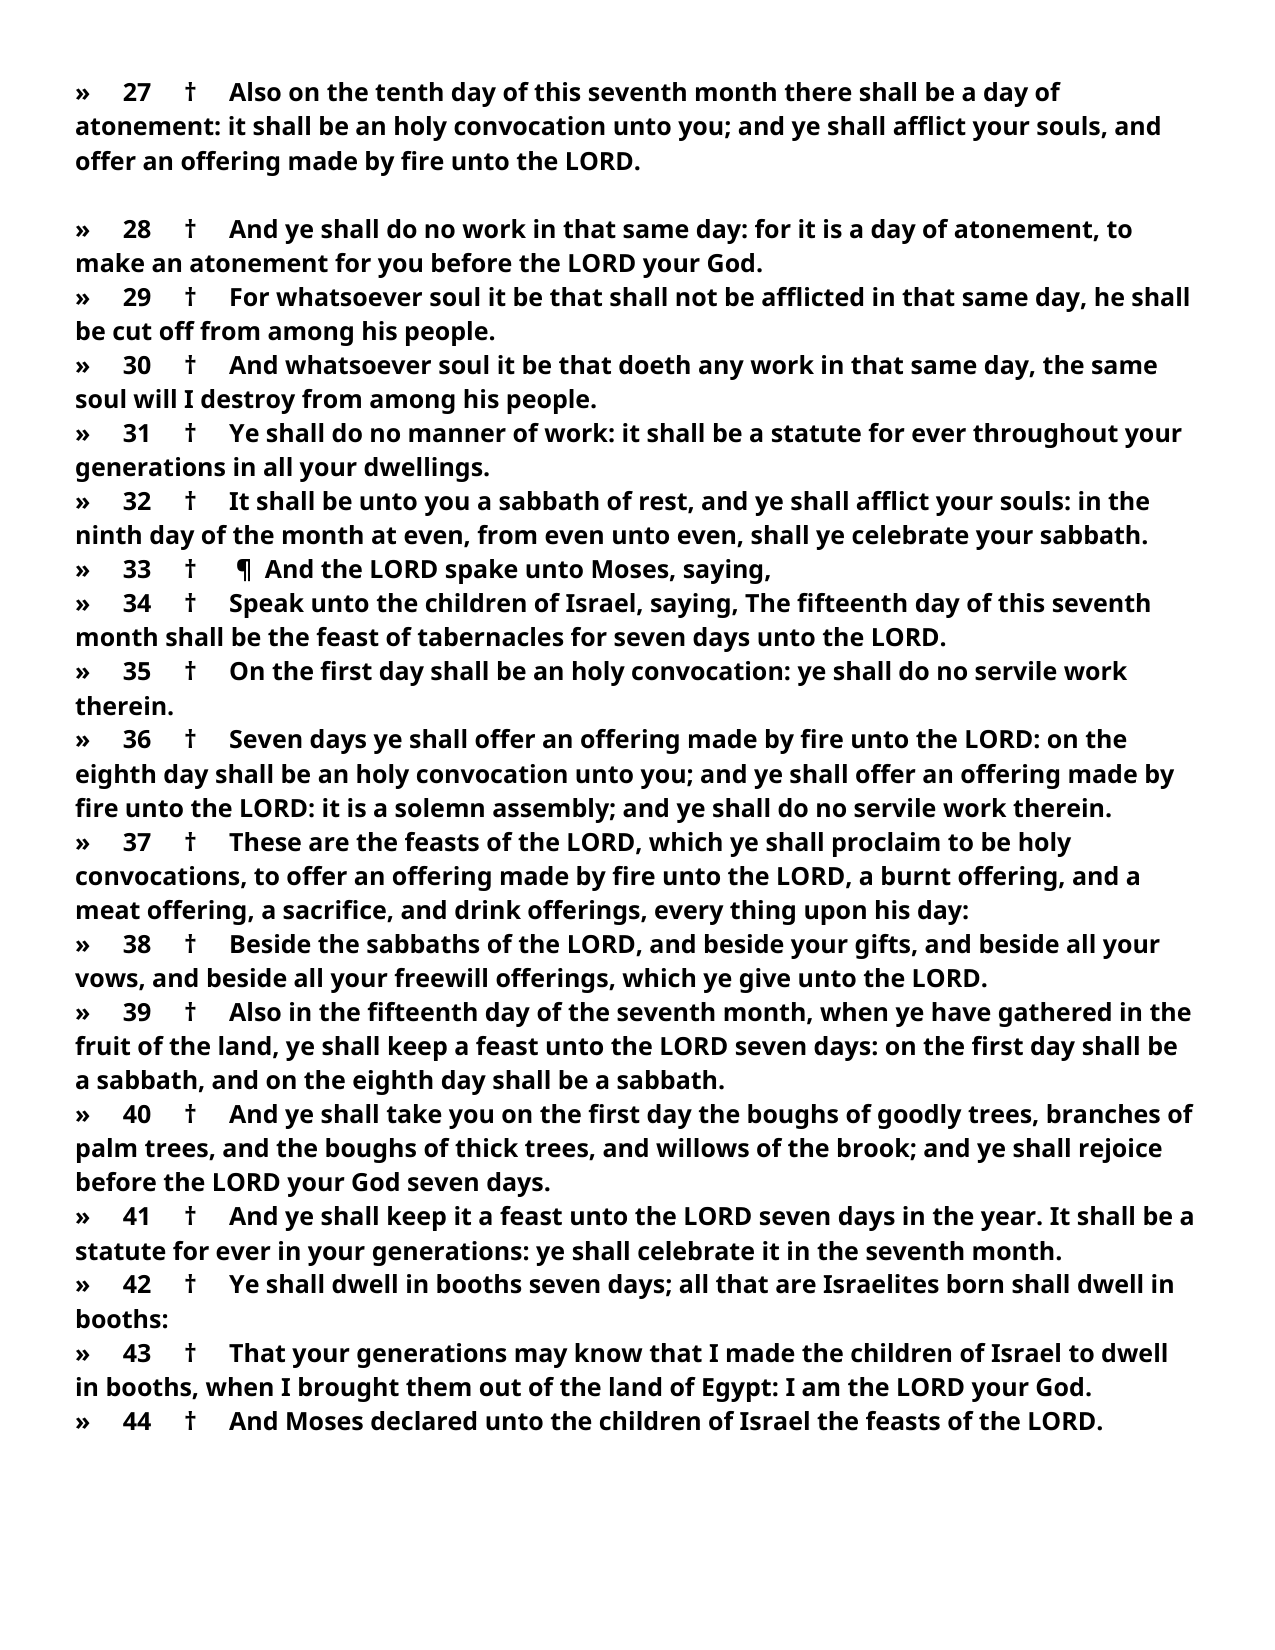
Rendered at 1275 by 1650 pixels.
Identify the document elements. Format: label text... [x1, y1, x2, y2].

text » 36 † Seven days ye shall offer an offering made by fire unto the LORD: on the eighth day shall be an holy convocation unto you; and ye shall offer an offering made by fire unto the LORD: it is a solemn assembly; and ye shall do no servile work therein. [75, 722, 1200, 824]
text » 43 † That your generations may know that I made the children of Israel to dwell in booths, when I brought them out of the land of Egypt: I am the LORD your God. [75, 1335, 1200, 1403]
text » 37 † These are the feasts of the LORD, which ye shall proclaim to be holy convocations, to offer an offering made by fire unto the LORD, a burnt offering, and a meat offering, a sacrifice, and drink offerings, every thing upon his day: [75, 824, 1200, 927]
text » 32 † It shall be unto you a sabbath of rest, and ye shall afflict your souls: in the ninth day of the month at even, from even unto even, shall ye celebrate your sabbath. [75, 484, 1200, 552]
text » 35 † On the first day shall be an holy convocation: ye shall do no servile work therein. [75, 654, 1200, 722]
text » 40 † And ye shall take you on the first day the boughs of goodly trees, branches of palm trees, and the boughs of thick trees, and willows of the brook; and ye shall rejoice before the LORD your God seven days. [75, 1097, 1200, 1199]
text » 41 † And ye shall keep it a feast unto the LORD seven days in the year. It shall be a statute for ever in your generations: ye shall celebrate it in the seventh month. [75, 1199, 1200, 1267]
text » 27 † Also on the tenth day of this seventh month there shall be a day of atonement: it shall be an holy convocation unto you; and ye shall afflict your souls, and offer an offering made by fire unto the LORD. [75, 75, 1200, 177]
text » 42 † Ye shall dwell in booths seven days; all that are Israelites born shall dwell in booths: [75, 1267, 1200, 1335]
text » 39 † Also in the fifteenth day of the seventh month, when ye have gathered in the fruit of the land, ye shall keep a feast unto the LORD seven days: on the first day shall be a sabbath, and on the eighth day shall be a sabbath. [75, 995, 1200, 1097]
text » 33 † ¶ And the LORD spake unto Moses, saying, [75, 552, 1200, 586]
text » 28 † And ye shall do no work in that same day: for it is a day of atonement, to make an atonement for you before the LORD your God. [75, 211, 1200, 279]
text » 30 † And whatsoever soul it be that doeth any work in that same day, the same soul will I destroy from among his people. [75, 347, 1200, 416]
text » 29 † For whatsoever soul it be that shall not be afflicted in that same day, he shall be cut off from among his people. [75, 279, 1200, 347]
text » 31 † Ye shall do no manner of work: it shall be a statute for ever throughout your generations in all your dwellings. [75, 416, 1200, 484]
text » 38 † Beside the sabbaths of the LORD, and beside your gifts, and beside all your vows, and beside all your freewill offerings, which ye give unto the LORD. [75, 927, 1200, 995]
text » 34 † Speak unto the children of Israel, saying, The fifteenth day of this seventh month shall be the feast of tabernacles for seven days unto the LORD. [75, 586, 1200, 654]
text » 44 † And Moses declared unto the children of Israel the feasts of the LORD. [75, 1403, 1200, 1437]
